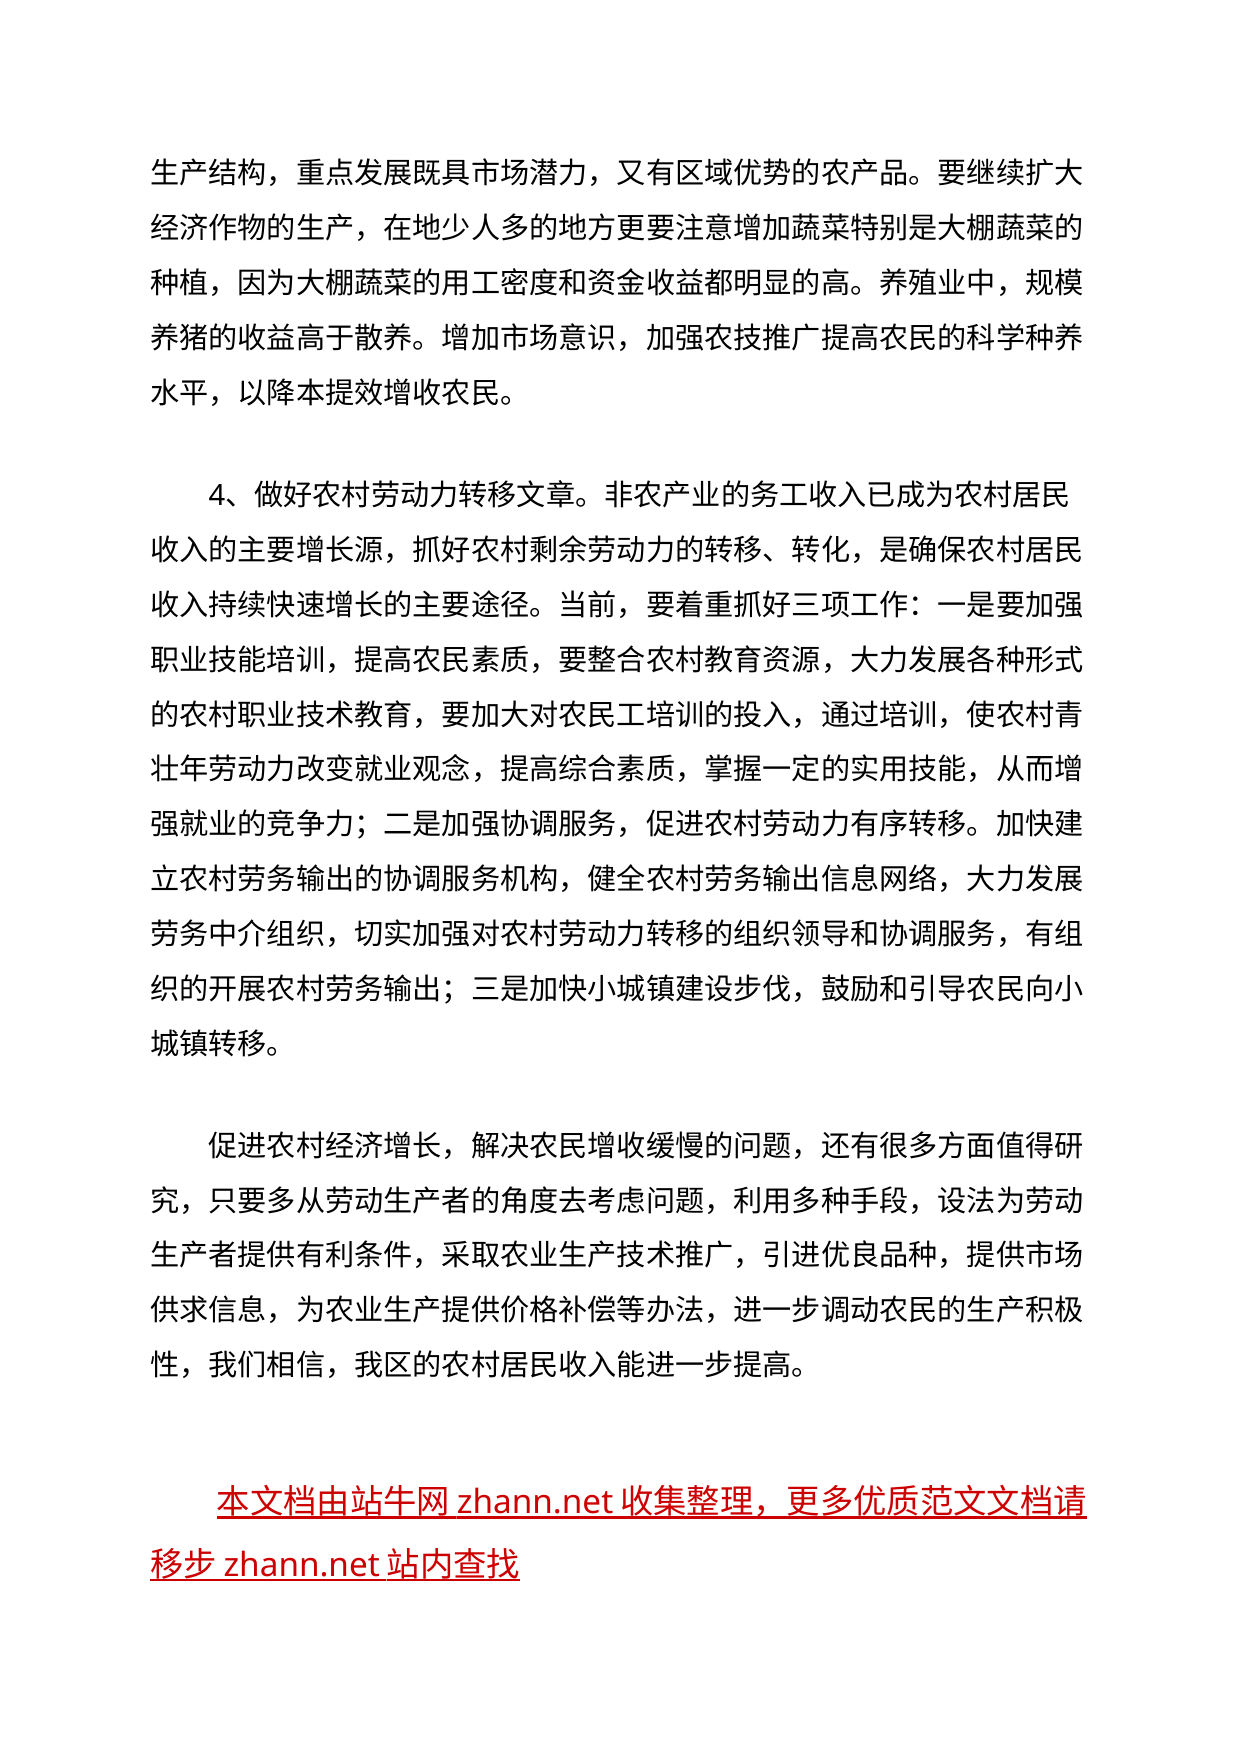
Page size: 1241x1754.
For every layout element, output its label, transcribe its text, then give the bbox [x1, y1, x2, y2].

text 促进农村经济增长，解决农民增收缓慢的问题，还有很多方面值得研究，只要多从劳动生产者的角度去考虑问题，利用多种手段，设法为劳动生产者提供有利条件，采取农业生产技术推广，引进优良品种，提供市场供求信息，为农业生产提供价格补偿等办法，进一步调动农民的生产积极性，我们相信，我区的农村居民收入能进一步提高。 [150, 1122, 1090, 1384]
text 本文档由站牛网zhann.net收集整理，更多优质范文文档请移步zhann.net站内查找 [150, 1475, 1090, 1586]
text 4、做好农村劳动力转移文章。非农产业的务工收入已成为农村居民收入的主要增长源，抓好农村剩余劳动力的转移、转化，是确保农村居民收入持续快速增长的主要途径。当前，要着重抓好三项工作：一是要加强职业技能培训，提高农民素质，要整合农村教育资源，大力发展各种形式的农村职业技术教育，要加大对农民工培训的投入，通过培训，使农村青壮年劳动力改变就业观念，提高综合素质，掌握一定的实用技能，从而增强就业的竞争力；二是加强协调服务，促进农村劳动力有序转移。加快建立农村劳务输出的协调服务机构，健全农村劳务输出信息网络，大力发展劳务中介组织，切实加强对农村劳动力转移的组织领导和协调服务，有组织的开展农村劳务输出；三是加快小城镇建设步伐，鼓励和引导农民向小城镇转移。 [150, 471, 1090, 1063]
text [150, 150, 1090, 412]
